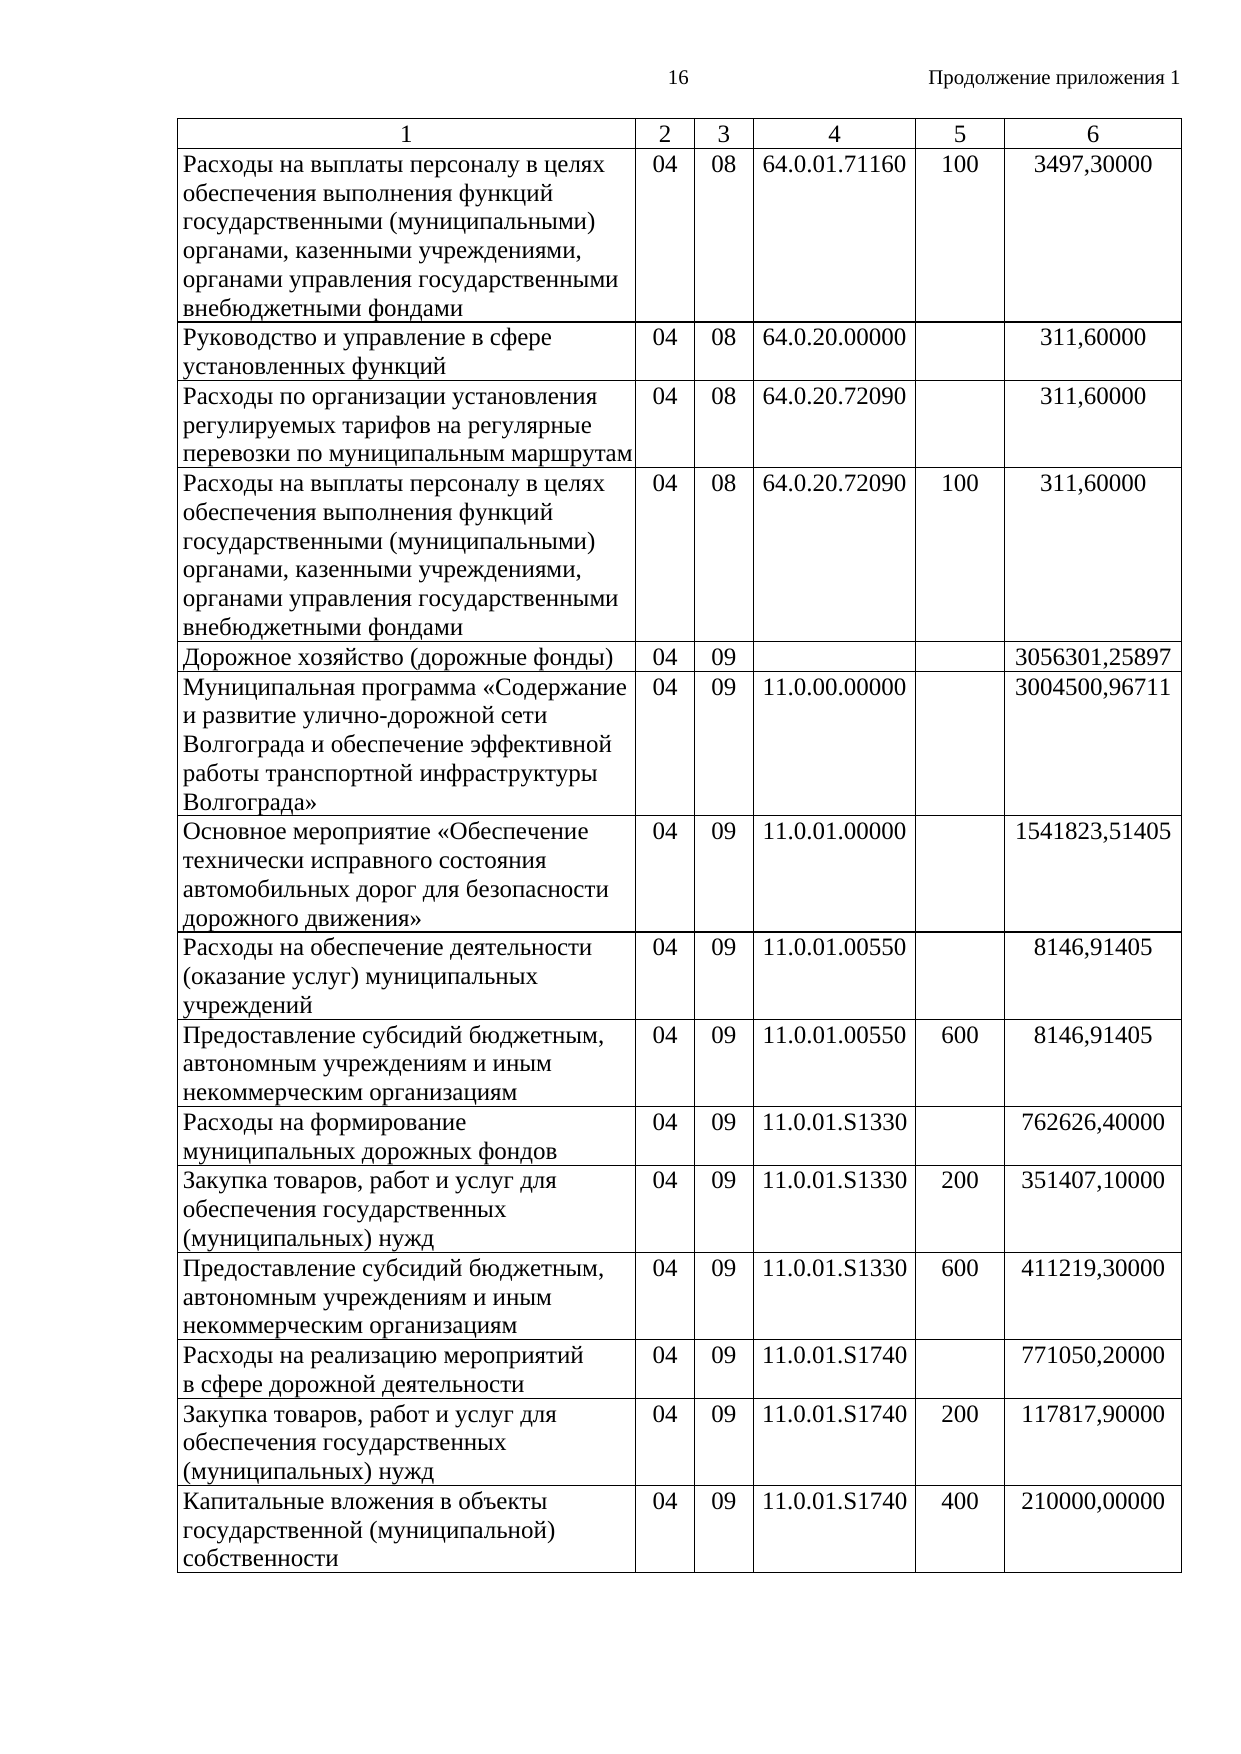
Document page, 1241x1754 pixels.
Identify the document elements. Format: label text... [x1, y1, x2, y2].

table_cell 11.0.01.S1740 [754, 1340, 915, 1398]
table_cell 1541823,51405 [1005, 816, 1181, 931]
table_cell 04 [636, 1107, 694, 1164]
table_cell Расходы на формирование муниципальных дорожных фондов [178, 1107, 635, 1164]
table_cell Расходы на реализацию мероприятий в сфере дорожной деятельности [178, 1340, 635, 1398]
table_cell Предоставление субсидий бюджетным, автономным учреждениям и иным некоммерческим организациям [178, 1020, 635, 1106]
table_header 5 [916, 119, 1004, 148]
table_cell 08 [695, 468, 753, 641]
table_cell 8146,91405 [1005, 933, 1181, 1019]
table_cell [754, 642, 915, 671]
table_cell 11.0.01.00550 [754, 1020, 915, 1106]
table_cell 09 [695, 1107, 753, 1164]
table_header 1 [178, 119, 635, 148]
table_cell 08 [695, 149, 753, 321]
table_cell 64.0.20.00000 [754, 323, 915, 380]
table_cell 411219,30000 [1005, 1253, 1181, 1339]
table_cell 11.0.00.00000 [754, 672, 915, 815]
table_cell 64.0.20.72090 [754, 468, 915, 641]
table_cell 09 [695, 1253, 753, 1339]
table_cell 3004500,96711 [1005, 672, 1181, 815]
table_cell Расходы на выплаты персоналу в целях обеспечения выполнения функций государственными (муниципальными) органами, казенными учреждениями, органами управления государственными внебюджетными фондами [178, 149, 635, 321]
table_cell 210000,00000 [1005, 1486, 1181, 1572]
table_cell 100 [916, 149, 1004, 321]
table_cell 09 [695, 1399, 753, 1485]
table_cell 11.0.01.S1330 [754, 1253, 915, 1339]
table_cell 11.0.01.00000 [754, 816, 915, 931]
table_cell 762626,40000 [1005, 1107, 1181, 1164]
table_cell Расходы на обеспечение деятельности (оказание услуг) муниципальных учреждений [178, 933, 635, 1019]
table_cell 600 [916, 1020, 1004, 1106]
table_header 4 [754, 119, 915, 148]
table_cell 64.0.20.72090 [754, 381, 915, 467]
table_cell 11.0.01.S1740 [754, 1399, 915, 1485]
table_cell Капитальные вложения в объекты государственной (муниципальной) собственности [178, 1486, 635, 1572]
table_cell 08 [695, 323, 753, 380]
table_cell [916, 323, 1004, 380]
table_cell 09 [695, 1486, 753, 1572]
table_cell Муниципальная программа «Содержание и развитие улично-дорожной сети Волгограда и обеспечение эффективной работы транспортной инфраструктуры Волгограда» [178, 672, 635, 815]
table_cell 04 [636, 816, 694, 931]
table_cell [916, 1107, 1004, 1164]
table_cell 04 [636, 1340, 694, 1398]
table_cell 04 [636, 1020, 694, 1106]
table_cell 3056301,25897 [1005, 642, 1181, 671]
table_cell 04 [636, 1253, 694, 1339]
table_cell [916, 816, 1004, 931]
table_cell [916, 1340, 1004, 1398]
table_cell 311,60000 [1005, 468, 1181, 641]
table_cell 09 [695, 816, 753, 931]
table_header 2 [636, 119, 694, 148]
table_cell Предоставление субсидий бюджетным, автономным учреждениям и иным некоммерческим организациям [178, 1253, 635, 1339]
table_cell 3497,30000 [1005, 149, 1181, 321]
table_cell 11.0.01.S1330 [754, 1107, 915, 1164]
table_cell Дорожное хозяйство (дорожные фонды) [178, 642, 635, 671]
table_cell 11.0.01.S1740 [754, 1486, 915, 1572]
table_cell 04 [636, 149, 694, 321]
table_cell 04 [636, 1399, 694, 1485]
table_cell 400 [916, 1486, 1004, 1572]
table_cell 117817,90000 [1005, 1399, 1181, 1485]
table_cell 351407,10000 [1005, 1166, 1181, 1252]
table_cell 311,60000 [1005, 323, 1181, 380]
table_cell 04 [636, 1486, 694, 1572]
table_cell 08 [695, 381, 753, 467]
table_cell 04 [636, 642, 694, 671]
table_cell 11.0.01.S1330 [754, 1166, 915, 1252]
table_cell 04 [636, 381, 694, 467]
table_cell 200 [916, 1399, 1004, 1485]
table_cell 8146,91405 [1005, 1020, 1181, 1106]
table_header 3 [695, 119, 753, 148]
table_cell 11.0.01.00550 [754, 933, 915, 1019]
table_cell Закупка товаров, работ и услуг для обеспечения государственных (муниципальных) нужд [178, 1166, 635, 1252]
table_cell [916, 381, 1004, 467]
table_cell 64.0.01.71160 [754, 149, 915, 321]
table_cell 04 [636, 468, 694, 641]
table_header 6 [1005, 119, 1181, 148]
table_cell 311,60000 [1005, 381, 1181, 467]
table_cell 09 [695, 672, 753, 815]
table_cell 09 [695, 642, 753, 671]
table_cell 09 [695, 1166, 753, 1252]
table_cell [916, 933, 1004, 1019]
table_cell Основное мероприятие «Обеспечение технически исправного состояния автомобильных дорог для безопасности дорожного движения» [178, 816, 635, 931]
table_cell Руководство и управление в сфере установленных функций [178, 323, 635, 380]
table_cell [916, 642, 1004, 671]
table_cell 200 [916, 1166, 1004, 1252]
table_cell 04 [636, 1166, 694, 1252]
table_cell Расходы на выплаты персоналу в целях обеспечения выполнения функций государственными (муниципальными) органами, казенными учреждениями, органами управления государственными внебюджетными фондами [178, 468, 635, 641]
table_cell 09 [695, 1020, 753, 1106]
table_cell Закупка товаров, работ и услуг для обеспечения государственных (муниципальных) нужд [178, 1399, 635, 1485]
table_cell [916, 672, 1004, 815]
table_cell 09 [695, 933, 753, 1019]
table_cell 04 [636, 672, 694, 815]
table_cell Расходы по организации установления регулируемых тарифов на регулярные перевозки по муниципальным маршрутам [178, 381, 635, 467]
table_cell 09 [695, 1340, 753, 1398]
table_cell 100 [916, 468, 1004, 641]
table_cell 04 [636, 933, 694, 1019]
table_cell 04 [636, 323, 694, 380]
table_cell 600 [916, 1253, 1004, 1339]
table_cell 771050,20000 [1005, 1340, 1181, 1398]
